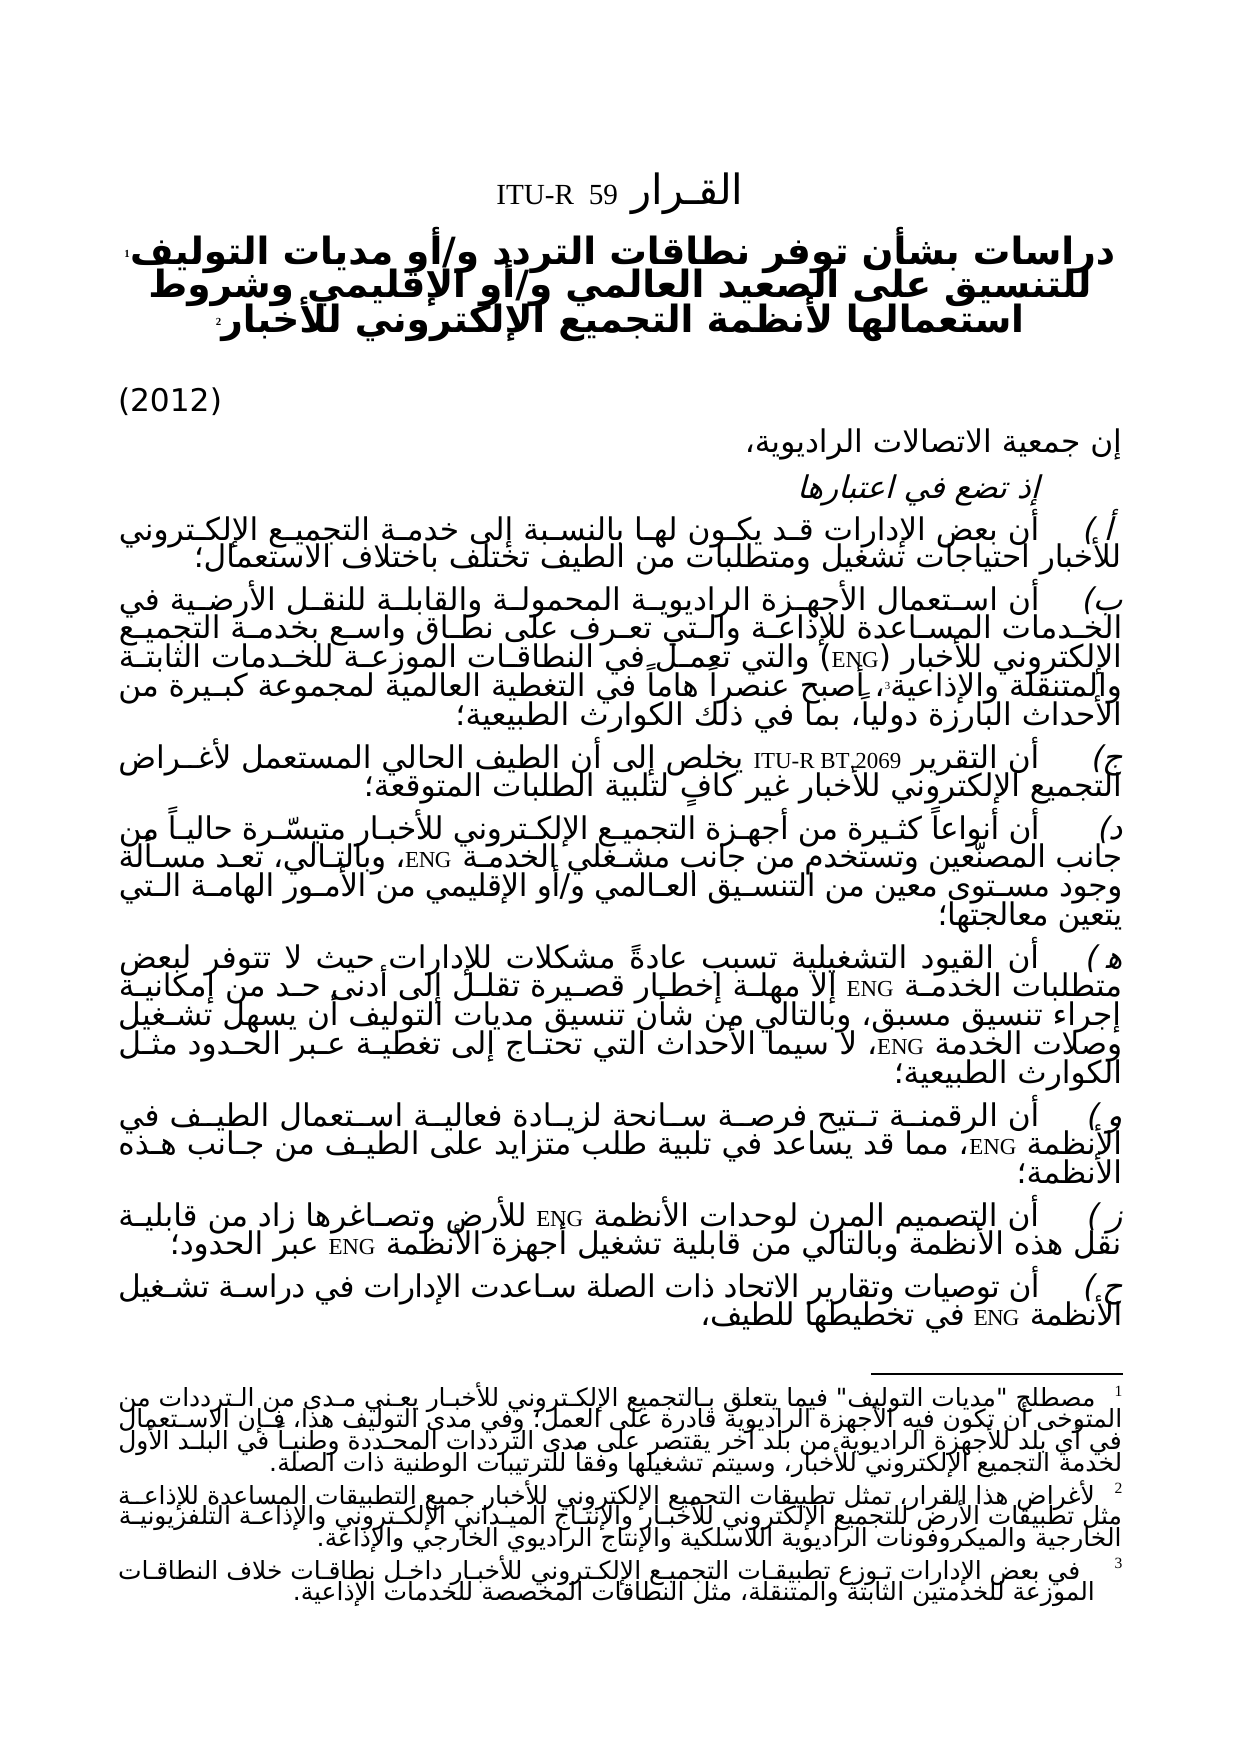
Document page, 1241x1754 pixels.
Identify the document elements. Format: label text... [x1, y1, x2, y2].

text د) أن أنواعاً كثيرة من أجهزة التجميع الإلكتروني للأخبار متيسّرة حالياً من جانب المصنّعين وتستخدم من جانب مشغلي الخدمة ENG، وبالتالي، تعد مسألة وجود مستوى معين من التنسيق العالمي و/أو الإقليمي من الأمور الهامة التي يتعين معالجتها؛ [118, 816, 1122, 933]
text و ) أن الرقمنة تتيح فرصة سانحة لزيادة فعالية استعمال الطيف في الأنظمة ENG، مما قد يساعد في تلبية طلب متزايد على الطيف من جانب هذه الأنظمة؛ [118, 1104, 1122, 1191]
text ج) أن التقرير ITU-R BT.2069 يخلص إلى أن الطيف الحالي المستعمل لأغراض التجميع الإلكتروني للأخبار غير كافٍ لتلبية الطلبات المتوقعة؛ [118, 746, 1122, 804]
text أ ) أن بعض الإدارات قد يكون لها بالنسبة إلى خدمة التجميع الإلكتروني للأخبار احتياجات تشغيل ومتطلبات من الطيف تختلف باختلاف الاستعمال؛ [118, 517, 1122, 575]
text دراسات بشأن توفر نطاقات التردد و/أو مديات التوليف للتنسيق على الصعيد العالمي و/أو الإقليمي وشروط استعمالها لأنظمة التجميع الإلكتروني للأخبار [118, 237, 1122, 342]
text ز ) أن التصميم المرن لوحدات الأنظمة ENG للأرض وتصاغرها زاد من قابلية نقل هذه الأنظمة وبالتالي من قابلية تشغيل أجهزة الأنظمة ENG عبر الحدود؛ [118, 1203, 1122, 1262]
text القـرار ITU-R 59 [673, 173, 1122, 212]
text إذ تضع في اعتبارها [201, 475, 1039, 504]
text القـرار ITU-R 59 [118, 173, 724, 212]
text ب) أن استعمال الأجهزة الراديوية المحمولة والقابلة للنقل الأرضية في الخدمات المساعدة للإذاعة والتي تعرف على نطاق واسع بخدمة التجميع الإلكتروني للأخبار (ENG) والتي تعمل في النطاقات الموزعة للخدمات الثابتة والمتنقلة والإذاعية، أصبح عنصراً هاماً في التغطية العالمية لمجموعة كبيرة من الأحداث البارزة دولياً، بما في ذلك الكوارث الطبيعية؛ [118, 587, 1122, 733]
text إن جمعية الاتصالات الراديوية، [835, 429, 1122, 458]
text ح ) أن توصيات وتقارير الاتحاد ذات الصلة ساعدت الإدارات في دراسة تشغيل الأنظمة ENG في تخطيطها للطيف، [118, 1274, 1122, 1332]
text ﻫ ) أن القيود التشغيلية تسبب عادةً مشكلات للإدارات حيث لا تتوفر لبعض متطلبات الخدمة ENG إلا مهلة إخطار قصيرة تقلل إلى أدنى حد من إمكانية إجراء تنسيق مسبق، وبالتالي من شأن تنسيق مديات التوليف أن يسهل تشغيل وصلات الخدمة ENG، لا سيما الأحداث التي تحتاج إلى تغطية عبر الحدود مثل الكوارث الطبيعية؛ [118, 945, 1122, 1091]
text (2012) [118, 388, 1122, 417]
text إن جمعية الاتصالات الراديوية، [118, 429, 848, 458]
